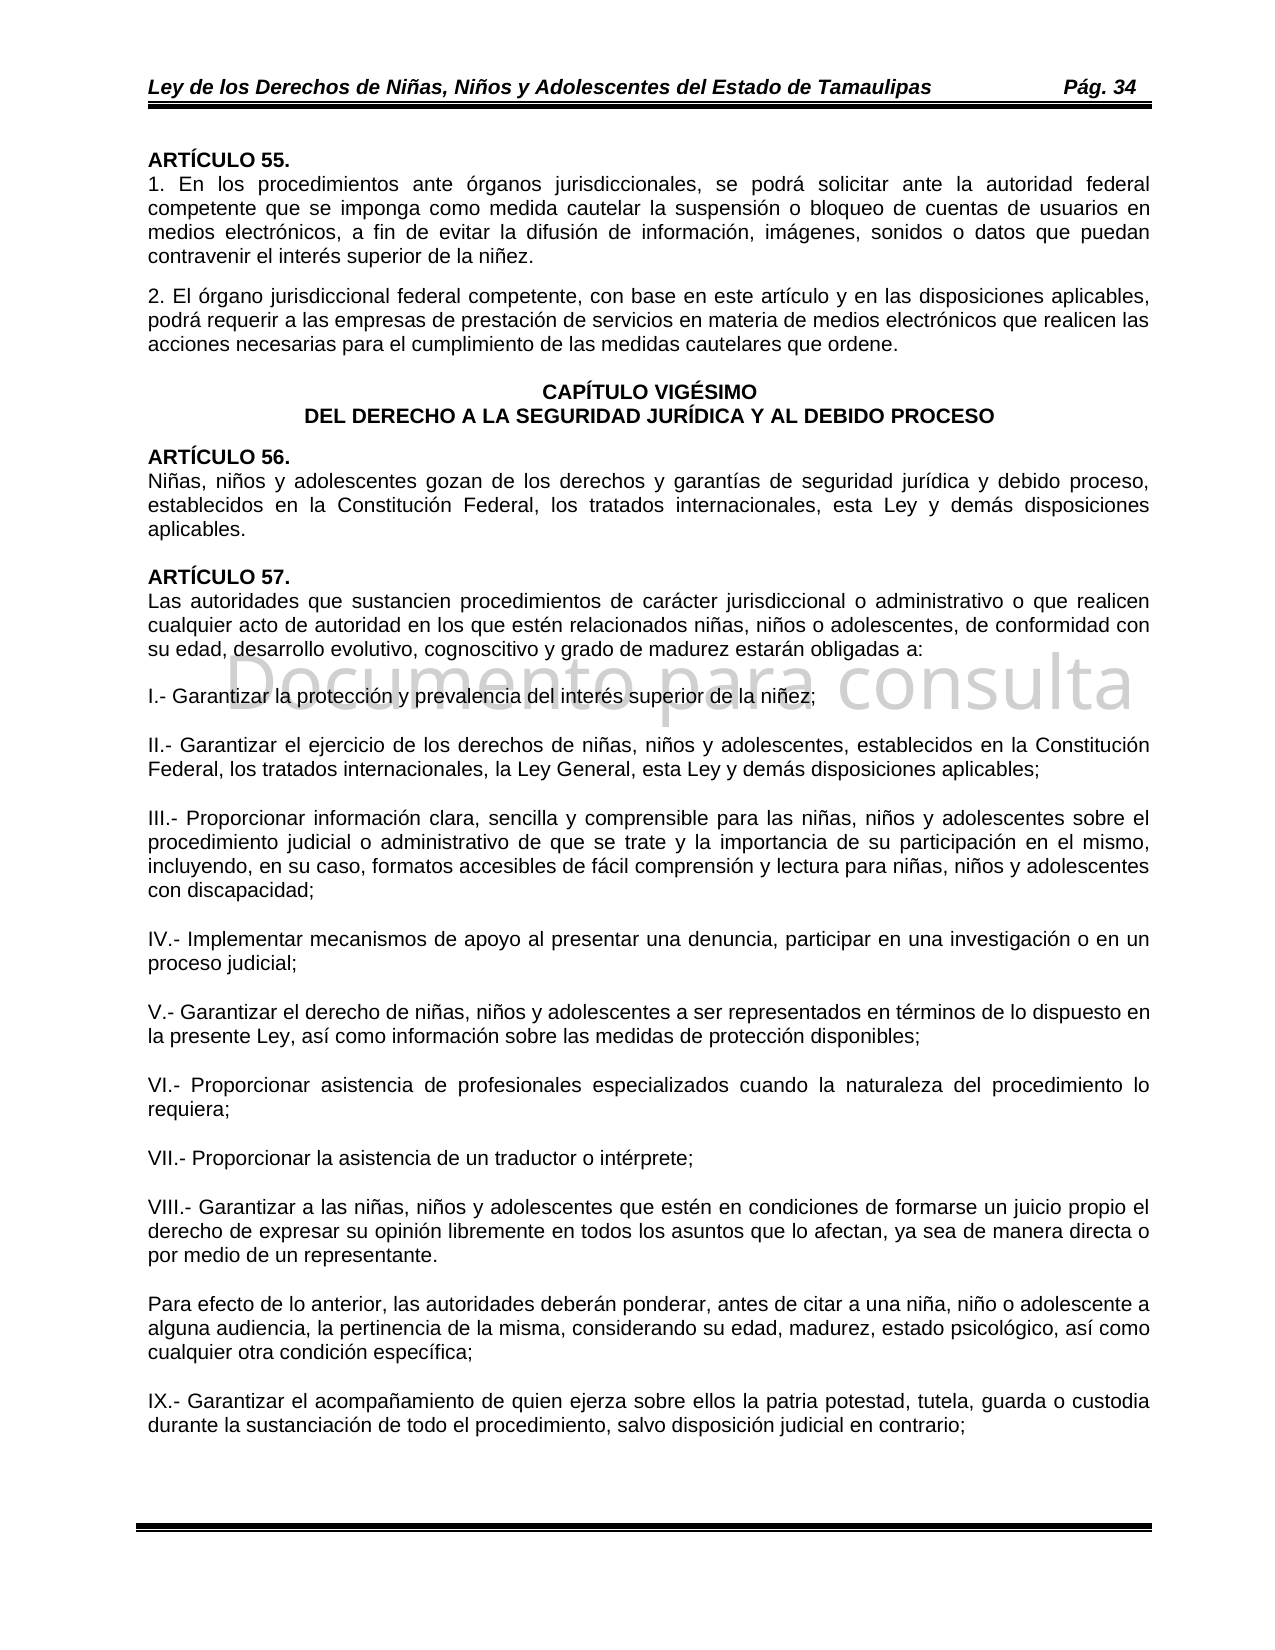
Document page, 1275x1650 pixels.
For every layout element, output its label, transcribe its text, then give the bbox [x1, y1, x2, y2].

text I.- Garantizar la protección y prevalencia del interés superior de la niñez; [148, 684, 1152, 708]
text ARTÍCULO 55. [148, 148, 1152, 172]
text V.- Garantizar el derecho de niñas, niños y adolescentes a ser representados en términos de lo dispuesto en la presente Ley, así como información sobre las medidas de protección disponibles; [148, 1000, 1152, 1048]
text II.- Garantizar el ejercicio de los derechos de niñas, niños y adolescentes, establecidos en la Constitución Federal, los tratados internacionales, la Ley General, esta Ley y demás disposiciones aplicables; [148, 733, 1152, 781]
text IX.- Garantizar el acompañamiento de quien ejerza sobre ellos la patria potestad, tutela, guarda o custodia durante la sustanciación de todo el procedimiento, salvo disposición judicial en contrario; [148, 1388, 1152, 1436]
text ARTÍCULO 56. [148, 445, 1152, 469]
text DEL DERECHO A LA SEGURIDAD JURÍDICA Y AL DEBIDO PROCESO [148, 404, 1152, 428]
text ARTÍCULO 57. [148, 564, 1152, 588]
text VI.- Proporcionar asistencia de profesionales especializados cuando la naturaleza del procedimiento lo requiera; [148, 1073, 1152, 1121]
text Las autoridades que sustancien procedimientos de carácter jurisdiccional o administrativo o que realicen cualquier acto de autoridad en los que estén relacionados niñas, niños o adolescentes, de conformidad con su edad, desarrollo evolutivo, cognoscitivo y grado de madurez estarán obligadas a: [148, 588, 1152, 660]
text IV.- Implementar mecanismos de apoyo al presentar una denuncia, participar en una investigación o en un proceso judicial; [148, 927, 1152, 975]
text Niñas, niños y adolescentes gozan de los derechos y garantías de seguridad jurídica y debido proceso, establecidos en la Constitución Federal, los tratados internacionales, esta Ley y demás disposiciones aplicables. [148, 469, 1152, 541]
text CAPÍTULO VIGÉSIMO [148, 380, 1152, 404]
text 2. El órgano jurisdiccional federal competente, con base en este artículo y en las disposiciones aplicables, podrá requerir a las empresas de prestación de servicios en materia de medios electrónicos que realicen las acciones necesarias para el cumplimiento de las medidas cautelares que ordene. [148, 284, 1152, 356]
text III.- Proporcionar información clara, sencilla y comprensible para las niñas, niños y adolescentes sobre el procedimiento judicial o administrativo de que se trate y la importancia de su participación en el mismo, incluyendo, en su caso, formatos accesibles de fácil comprensión y lectura para niñas, niños y adolescentes con discapacidad; [148, 806, 1152, 902]
text Para efecto de lo anterior, las autoridades deberán ponderar, antes de citar a una niña, niño o adolescente a alguna audiencia, la pertinencia de la misma, considerando su edad, madurez, estado psicológico, así como cualquier otra condición específica; [148, 1292, 1152, 1363]
text VII.- Proporcionar la asistencia de un traductor o intérprete; [148, 1146, 1152, 1170]
text VIII.- Garantizar a las niñas, niños y adolescentes que estén en condiciones de formarse un juicio propio el derecho de expresar su opinión libremente en todos los asuntos que lo afectan, ya sea de manera directa o por medio de un representante. [148, 1195, 1152, 1267]
text 1. En los procedimientos ante órganos jurisdiccionales, se podrá solicitar ante la autoridad federal competente que se imponga como medida cautelar la suspensión o bloqueo de cuentas de usuarios en medios electrónicos, a fin de evitar la difusión de información, imágenes, sonidos o datos que puedan contravenir el interés superior de la niñez. [148, 172, 1152, 267]
